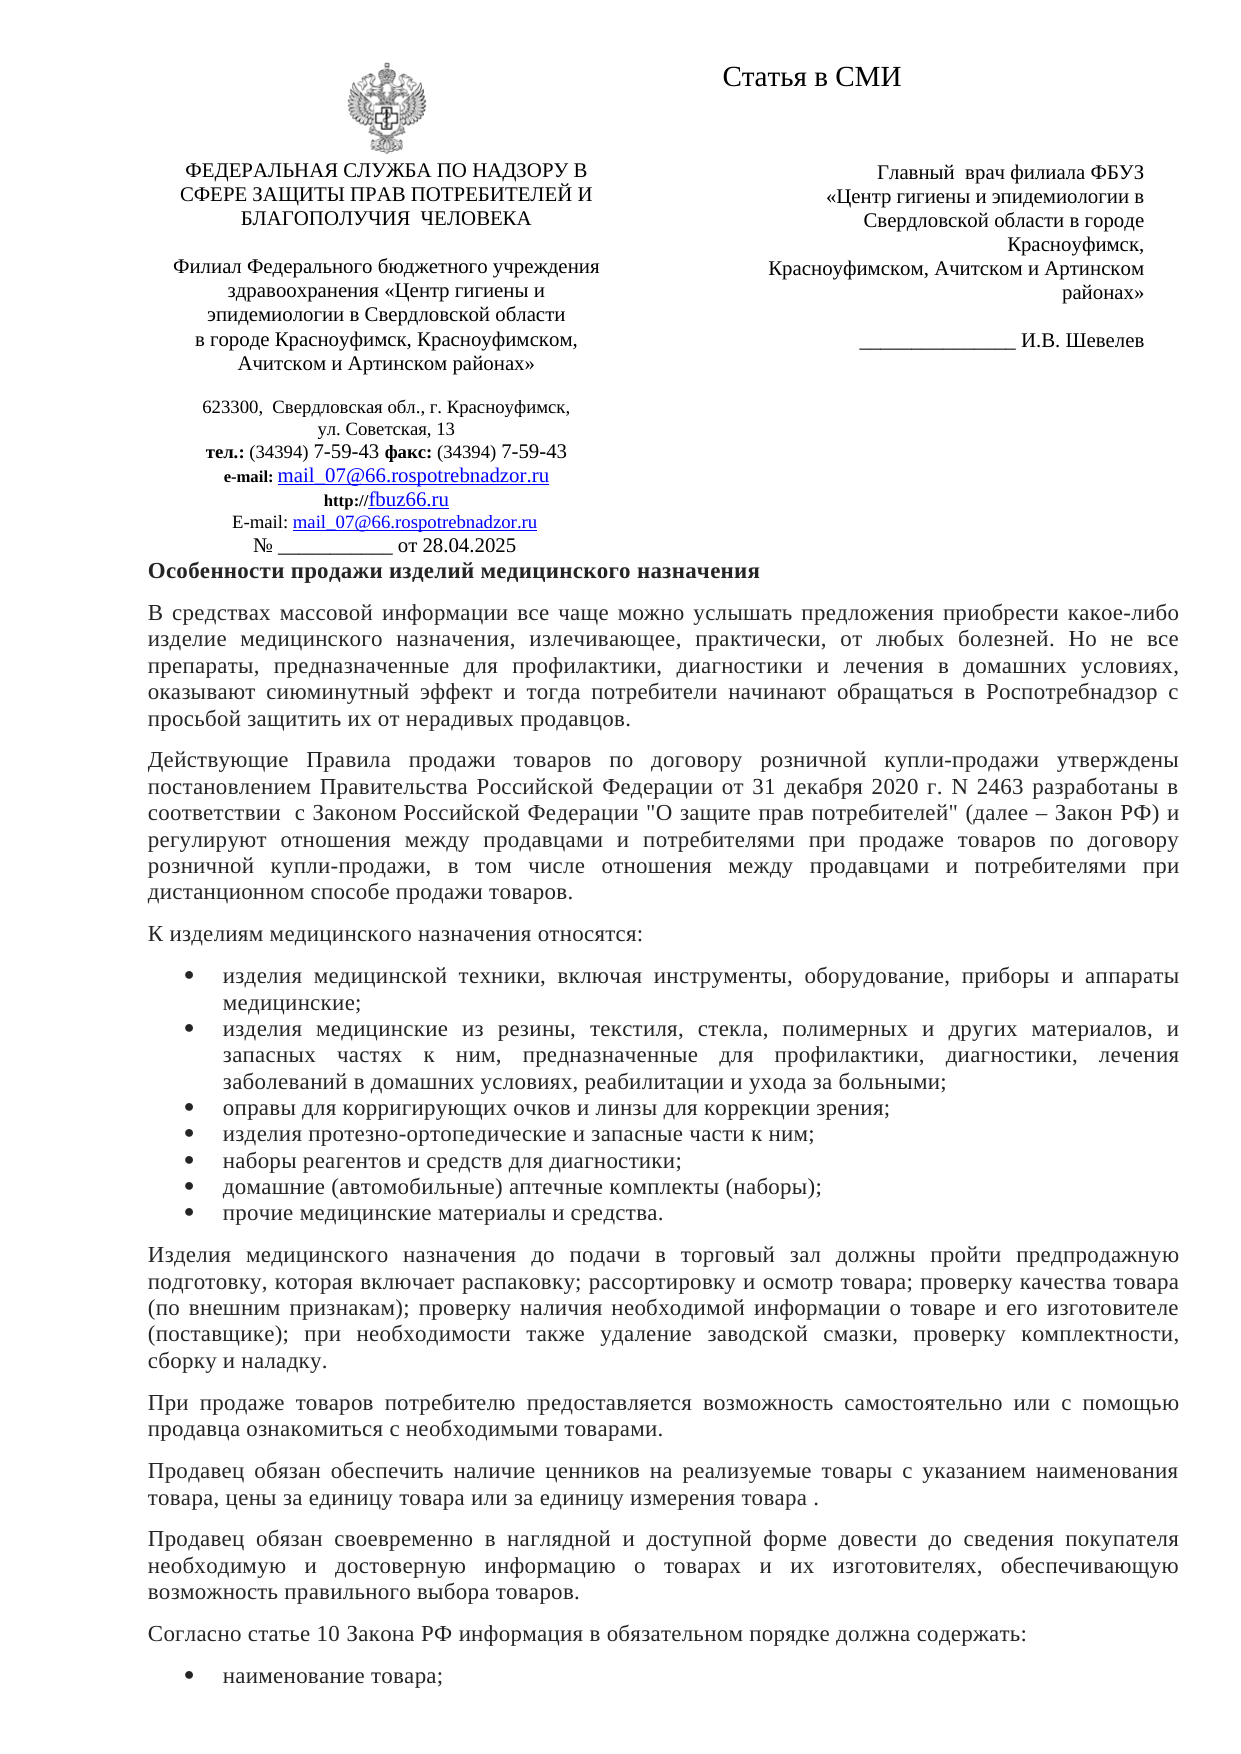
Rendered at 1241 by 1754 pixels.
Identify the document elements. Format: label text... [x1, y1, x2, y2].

list наименование товара; [185, 1662, 1181, 1688]
list домашние (автомобильные) аптечные комплекты (наборы); [185, 1173, 1181, 1199]
list изделия медицинские из резины, текстиля, стекла, полимерных и других материалов, и запасных частях к ним, предназначенные для профилактики, диагностики, лечения заболеваний в домашних условиях, реабилитации и ухода за больными; [185, 1015, 1181, 1094]
picture [343, 59, 430, 158]
list изделия медицинской техники, включая инструменты, оборудование, приборы и аппараты медицинские; [185, 962, 1181, 1015]
text Продавец обязан своевременно в наглядной и доступной форме довести до сведения покупателя необходимую и достоверную информацию о товарах и их изготовителях, обеспечивающую возможность правильного выбора товаров. [148, 1526, 1181, 1604]
text К изделиям медицинского назначения относятся: [148, 920, 1181, 947]
text Действующие Правила продажи товаров по договору розничной купли-продажи утверждены постановлением Правительства Российской Федерации от 31 декабря 2020 г. N 2463 разработаны в соответствии с Законом Российской Федерации "О защите прав потребителей" (далее – Закон РФ) и регулируют отношения между продавцами и потребителями при продаже товаров по договору розничной купли-продажи, в том числе отношения между продавцами и потребителями при дистанционном способе продажи товаров. [148, 747, 1181, 905]
table_header [136, 59, 1167, 557]
text В средствах массовой информации все чаще можно услышать предложения приобрести какое-либо изделие медицинского назначения, излечивающее, практически, от любых болезней. Но не все препараты, предназначенные для профилактики, диагностики и лечения в домашних условиях, оказывают сиюминутный эффект и тогда потребители начинают обращаться в Роспотребнадзор с просьбой защитить их от нерадивых продавцов. [148, 599, 1181, 731]
text При продаже товаров потребителю предоставляется возможность самостоятельно или с помощью продавца ознакомиться с необходимыми товарами. [148, 1389, 1181, 1442]
list прочие медицинские материалы и средства. [185, 1199, 1181, 1226]
text Продавец обязан обеспечить наличие ценников на реализуемые товары с указанием наименования товара, цены за единицу товара или за единицу измерения товара . [148, 1457, 1181, 1510]
list наборы реагентов и средств для диагностики; [185, 1147, 1181, 1173]
text Согласно статье 10 Закона РФ информация в обязательном порядке должна содержать: [148, 1620, 1181, 1647]
text Изделия медицинского назначения до подачи в торговый зал должны пройти предпродажную подготовку, которая включает распаковку; рассортировку и осмотр товара; проверку качества товара (по внешним признакам); проверку наличия необходимой информации о товаре и его изготовителе (поставщике); при необходимости также удаление заводской смазки, проверку комплектности, сборку и наладку. [148, 1241, 1181, 1373]
text Особенности продажи изделий медицинского назначения [148, 557, 1181, 583]
list оправы для корригирующих очков и линзы для коррекции зрения; [185, 1094, 1181, 1120]
list изделия протезно-ортопедические и запасные части к ним; [185, 1120, 1181, 1147]
